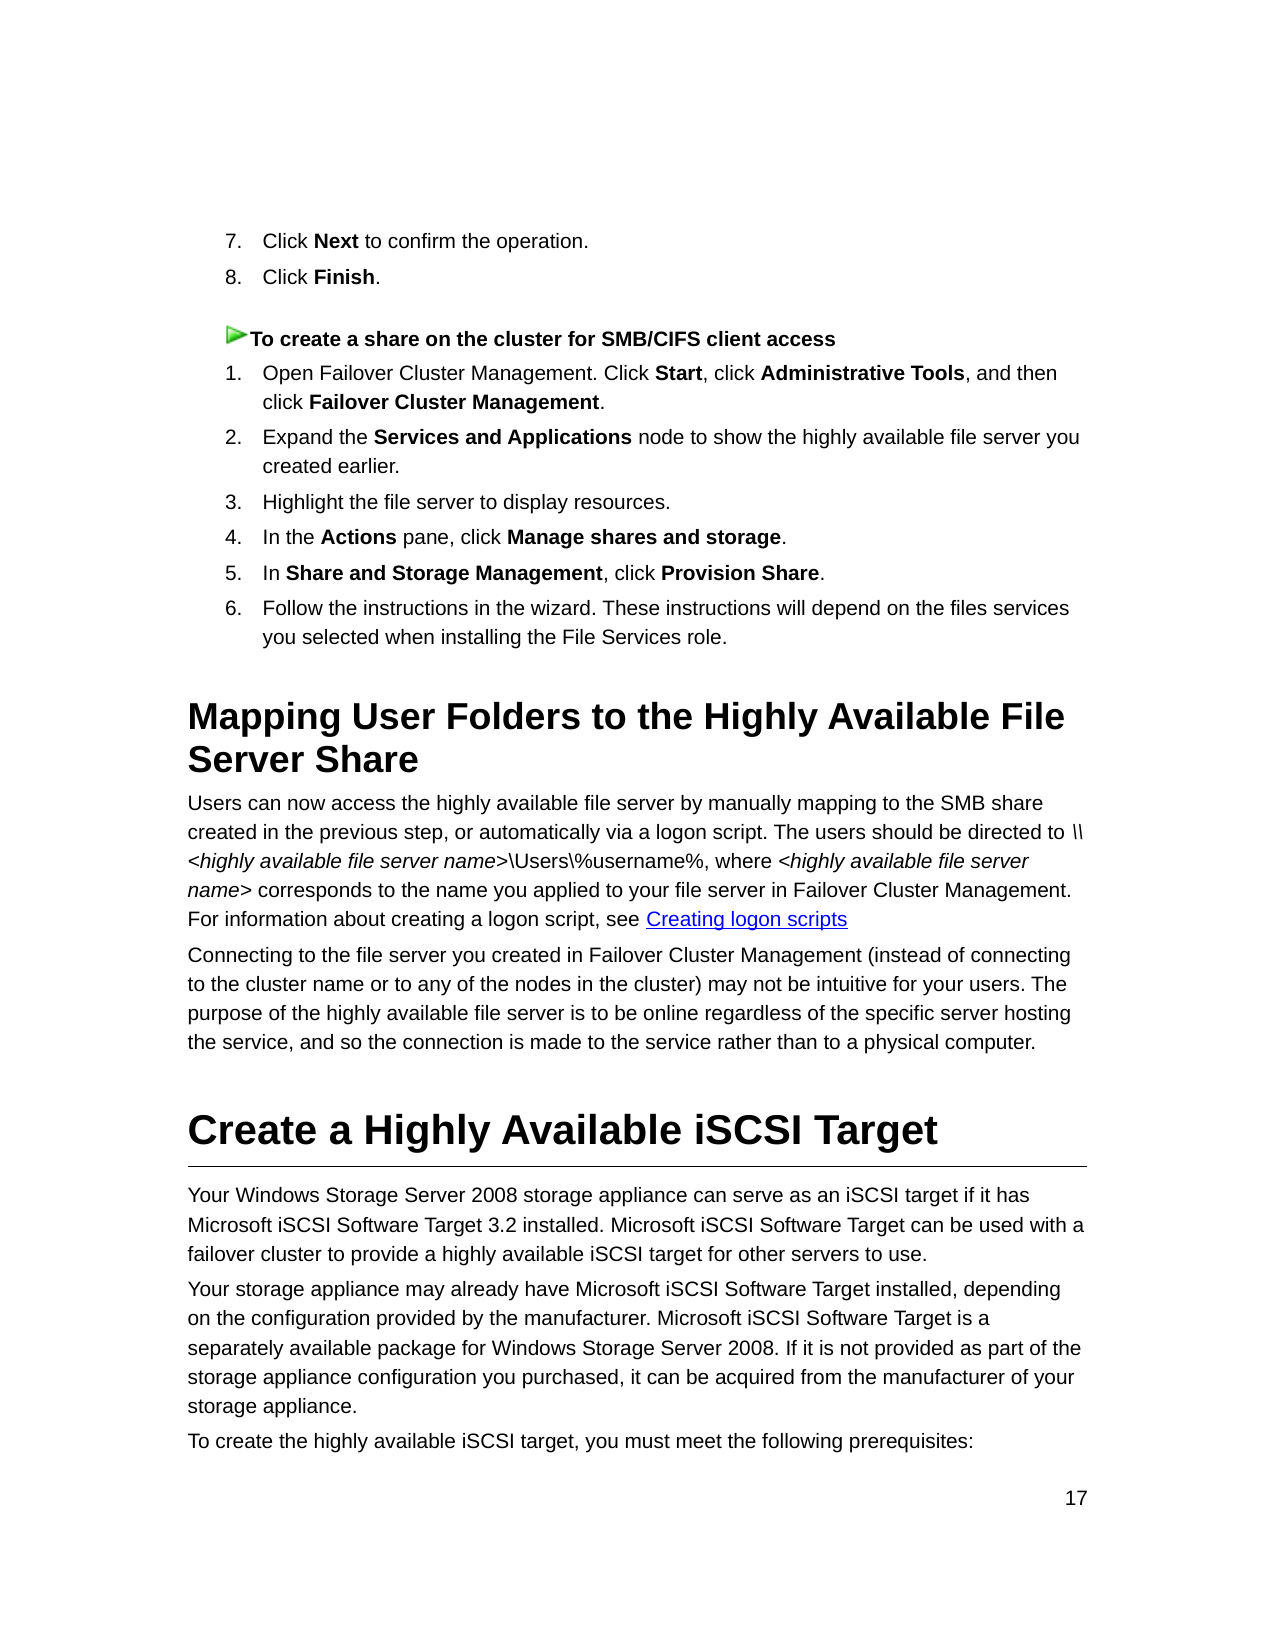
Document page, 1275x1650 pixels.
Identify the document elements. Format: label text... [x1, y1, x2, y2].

title To create a share on the cluster for SMB/CIFS client access [225, 321, 837, 351]
picture [225, 321, 251, 347]
table_header 1. Open Failover Cluster Management. Click Start, click Administrative Tools, and then click Failover Cluster Management. 2. Expand the Services and Applications node to show the highly available file server you created earlier. 3. Highlight the file server to display resources. 4. In the Actions pane, click Manage shares and storage. 5. In Share and Storage Management, click Provision Share. 6. Follow the instructions in the wizard. These instructions will depend on the files services you selected when installing the File Services role. [225, 296, 1087, 657]
text To create the highly available iSCSI target, you must meet the following prerequisites: [187, 1425, 1087, 1454]
subtitle Mapping User Folders to the Highly Available File Server Share [187, 694, 1087, 781]
text Connecting to the file server you created in Failover Cluster Management (instead of connecting to the cluster name or to any of the nodes in the cluster) may not be intuitive for your users. The purpose of the highly available file server is to be online regardless of the specific server hosting the service, and so the connection is made to the service rather than to a physical computer. [187, 939, 1087, 1056]
text Your storage appliance may already have Microsoft iSCSI Software Target installed, depending on the configuration provided by the manufacturer. Microsoft iSCSI Software Target is a separately available package for Windows Storage Server 2008. If it is not provided as part of the storage appliance configuration you purchased, it can be acquired from the manufacturer of your storage appliance. [187, 1273, 1087, 1419]
text Your Windows Storage Server 2008 storage appliance can serve as an iSCSI target if it has Microsoft iSCSI Software Target 3.2 installed. Microsoft iSCSI Software Target can be used with a failover cluster to provide a highly available iSCSI target for other servers to use. [187, 1179, 1087, 1267]
text Users can now access the highly available file server by manually mapping to the SMB share created in the previous step, or automatically via a logon script. The users should be directed to \\<highly available file server name>\Users\%username%, where <highly available file server name> corresponds to the name you applied to your file server in Failover Cluster Management. For information about creating a logon script, see Creating logon scripts [187, 787, 1087, 933]
subtitle Create a Highly Available iSCSI Target [187, 1106, 1087, 1167]
